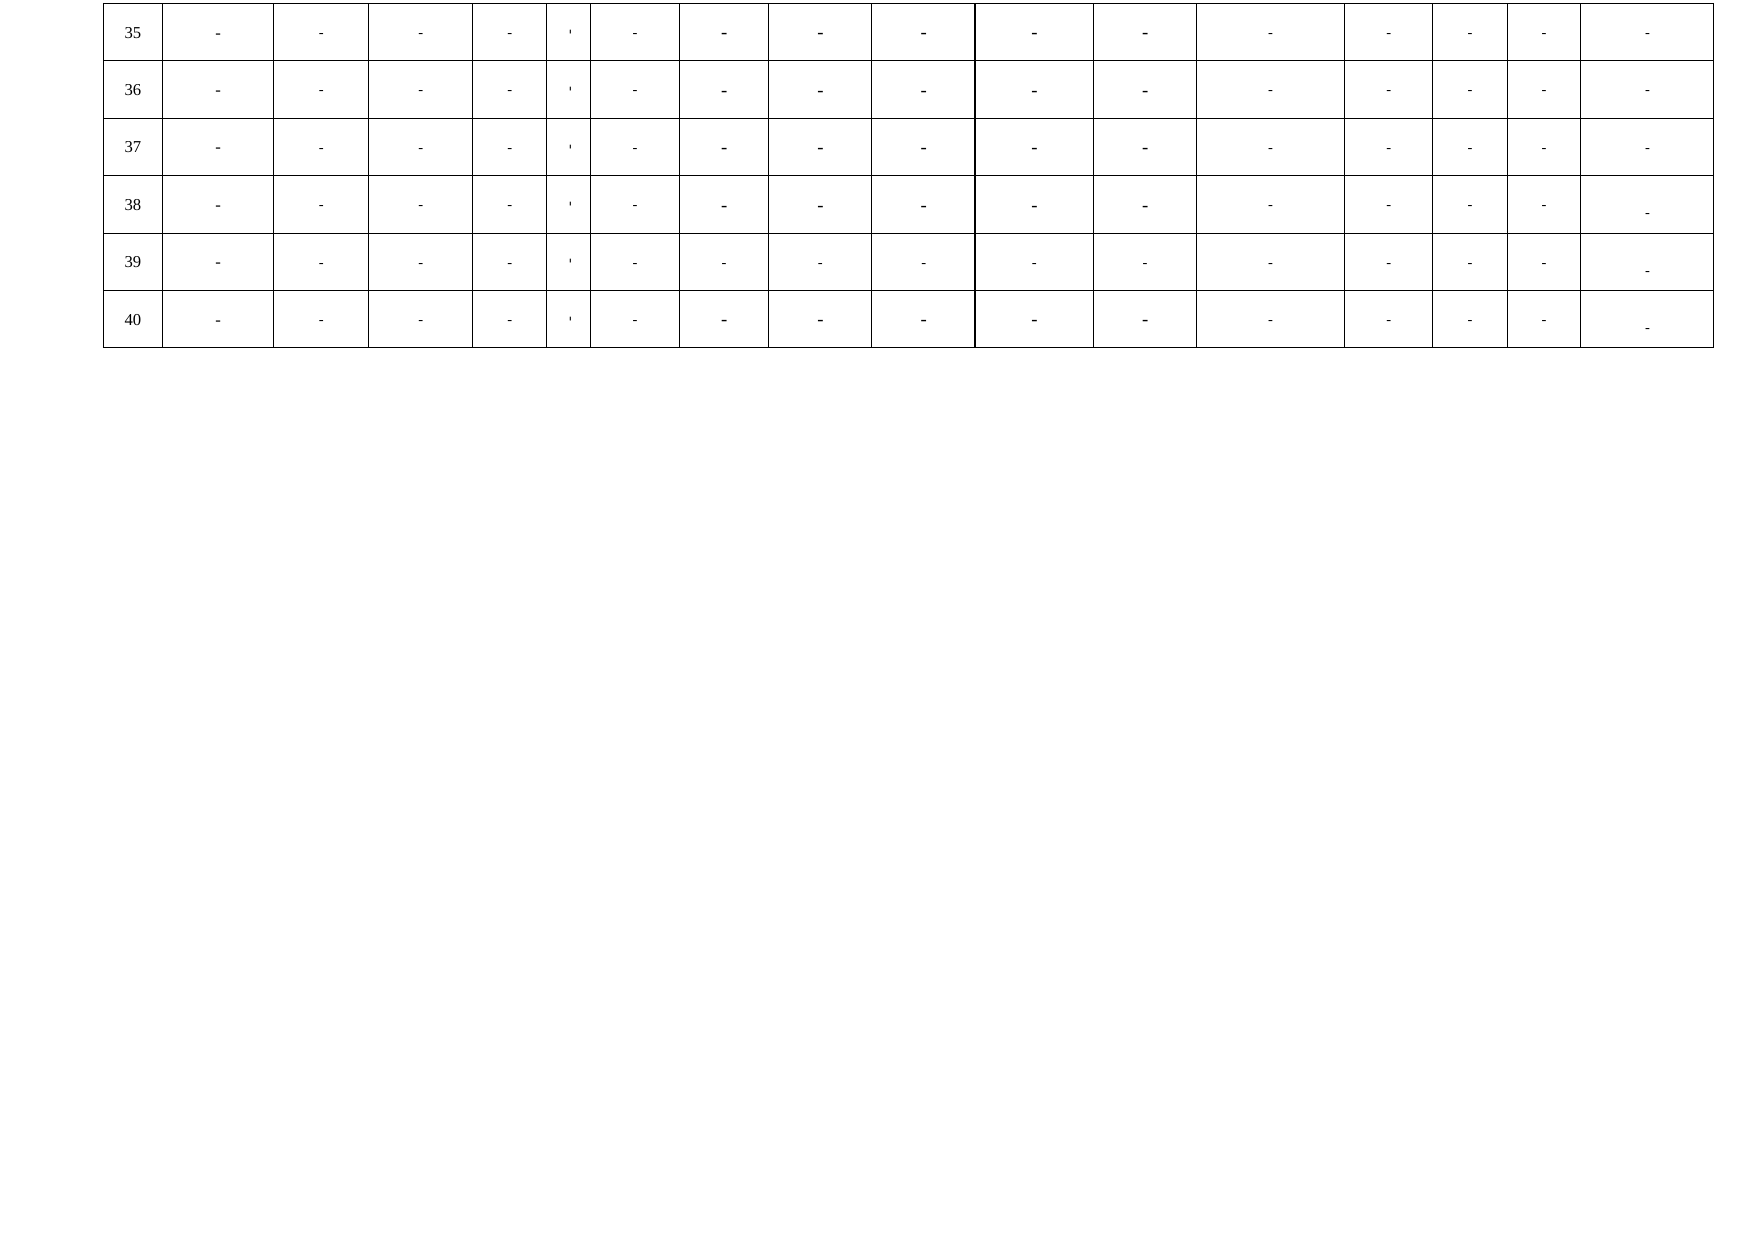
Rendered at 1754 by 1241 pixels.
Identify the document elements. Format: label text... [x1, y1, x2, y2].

table_cell - [547, 119, 590, 175]
table_cell 40 [104, 291, 162, 347]
table_cell - [872, 119, 974, 175]
table_cell - [369, 234, 472, 290]
table_cell - [163, 291, 273, 347]
table_cell - [680, 291, 768, 347]
table_cell - [163, 61, 273, 118]
table_cell - [680, 234, 768, 290]
table_cell - [1581, 176, 1713, 232]
table_cell - [1197, 119, 1344, 175]
table_cell 36 [104, 61, 162, 118]
table_cell 37 [104, 119, 162, 175]
table_cell - [163, 234, 273, 290]
table_cell - [274, 119, 368, 175]
table_cell - [473, 176, 546, 232]
table_cell - [976, 234, 1093, 290]
table_cell - [591, 291, 679, 347]
table_cell - [1581, 119, 1713, 175]
table_cell - [369, 291, 472, 347]
table_cell - [680, 4, 768, 60]
table_cell - [1197, 291, 1344, 347]
table_cell - [976, 4, 1093, 60]
table_cell - [547, 4, 590, 60]
table_cell - [547, 176, 590, 232]
table_cell - [1094, 176, 1196, 232]
table_cell - [1345, 291, 1432, 347]
table_cell - [872, 176, 974, 232]
table_cell - [591, 4, 679, 60]
table_cell 35 [104, 4, 162, 60]
table_cell - [1345, 176, 1432, 232]
table_cell - [1508, 61, 1580, 118]
table_cell - [1094, 234, 1196, 290]
table_cell - [769, 176, 871, 232]
table_cell - [1345, 234, 1432, 290]
table_cell - [1433, 119, 1507, 175]
table_cell - [680, 176, 768, 232]
table_cell - [1581, 234, 1713, 290]
table_cell - [872, 4, 974, 60]
table_cell - [1508, 119, 1580, 175]
table_cell - [1197, 176, 1344, 232]
table_cell - [163, 176, 273, 232]
table_cell - [1433, 176, 1507, 232]
table_cell - [769, 119, 871, 175]
table_cell - [1508, 291, 1580, 347]
table_cell - [274, 291, 368, 347]
table_cell - [547, 291, 590, 347]
table_cell - [163, 119, 273, 175]
table_cell - [976, 176, 1093, 232]
table_cell - [1094, 119, 1196, 175]
table_cell - [369, 119, 472, 175]
table_cell - [1345, 61, 1432, 118]
table_cell - [872, 291, 974, 347]
table_cell 38 [104, 176, 162, 232]
table_cell - [274, 176, 368, 232]
table_cell - [547, 234, 590, 290]
table_cell - [872, 234, 974, 290]
table_cell - [473, 234, 546, 290]
table_cell - [1508, 4, 1580, 60]
table_cell - [769, 291, 871, 347]
table_cell - [473, 61, 546, 118]
table_cell - [274, 4, 368, 60]
table_cell - [769, 4, 871, 60]
table_cell - [1197, 4, 1344, 60]
table_cell - [1581, 61, 1713, 118]
table_cell - [1345, 119, 1432, 175]
table_cell - [1433, 234, 1507, 290]
table_cell - [1345, 4, 1432, 60]
table_cell - [1433, 4, 1507, 60]
table_cell - [1433, 61, 1507, 118]
table_cell - [547, 61, 590, 118]
table_cell - [1581, 4, 1713, 60]
table_cell 39 [104, 234, 162, 290]
table_cell - [473, 291, 546, 347]
table_cell - [1094, 291, 1196, 347]
table_cell - [976, 291, 1093, 347]
table_cell - [1508, 176, 1580, 232]
table_cell - [976, 61, 1093, 118]
table_cell - [274, 61, 368, 118]
table_cell - [1508, 234, 1580, 290]
table_cell - [274, 234, 368, 290]
table_cell - [163, 4, 273, 60]
table_cell - [591, 234, 679, 290]
table_cell - [1094, 4, 1196, 60]
table_cell - [369, 4, 472, 60]
table_cell - [369, 61, 472, 118]
table_cell - [1197, 61, 1344, 118]
table_cell - [591, 61, 679, 118]
table_cell - [872, 61, 974, 118]
table_cell - [1433, 291, 1507, 347]
table_cell - [369, 176, 472, 232]
table_cell - [769, 234, 871, 290]
table_cell - [769, 61, 871, 118]
table_cell - [1094, 61, 1196, 118]
table_cell - [1581, 291, 1713, 347]
table_cell - [473, 119, 546, 175]
table_cell - [591, 176, 679, 232]
table_cell - [976, 119, 1093, 175]
table_cell - [473, 4, 546, 60]
table_cell - [680, 119, 768, 175]
table_cell - [1197, 234, 1344, 290]
table_cell - [680, 61, 768, 118]
table_cell - [591, 119, 679, 175]
